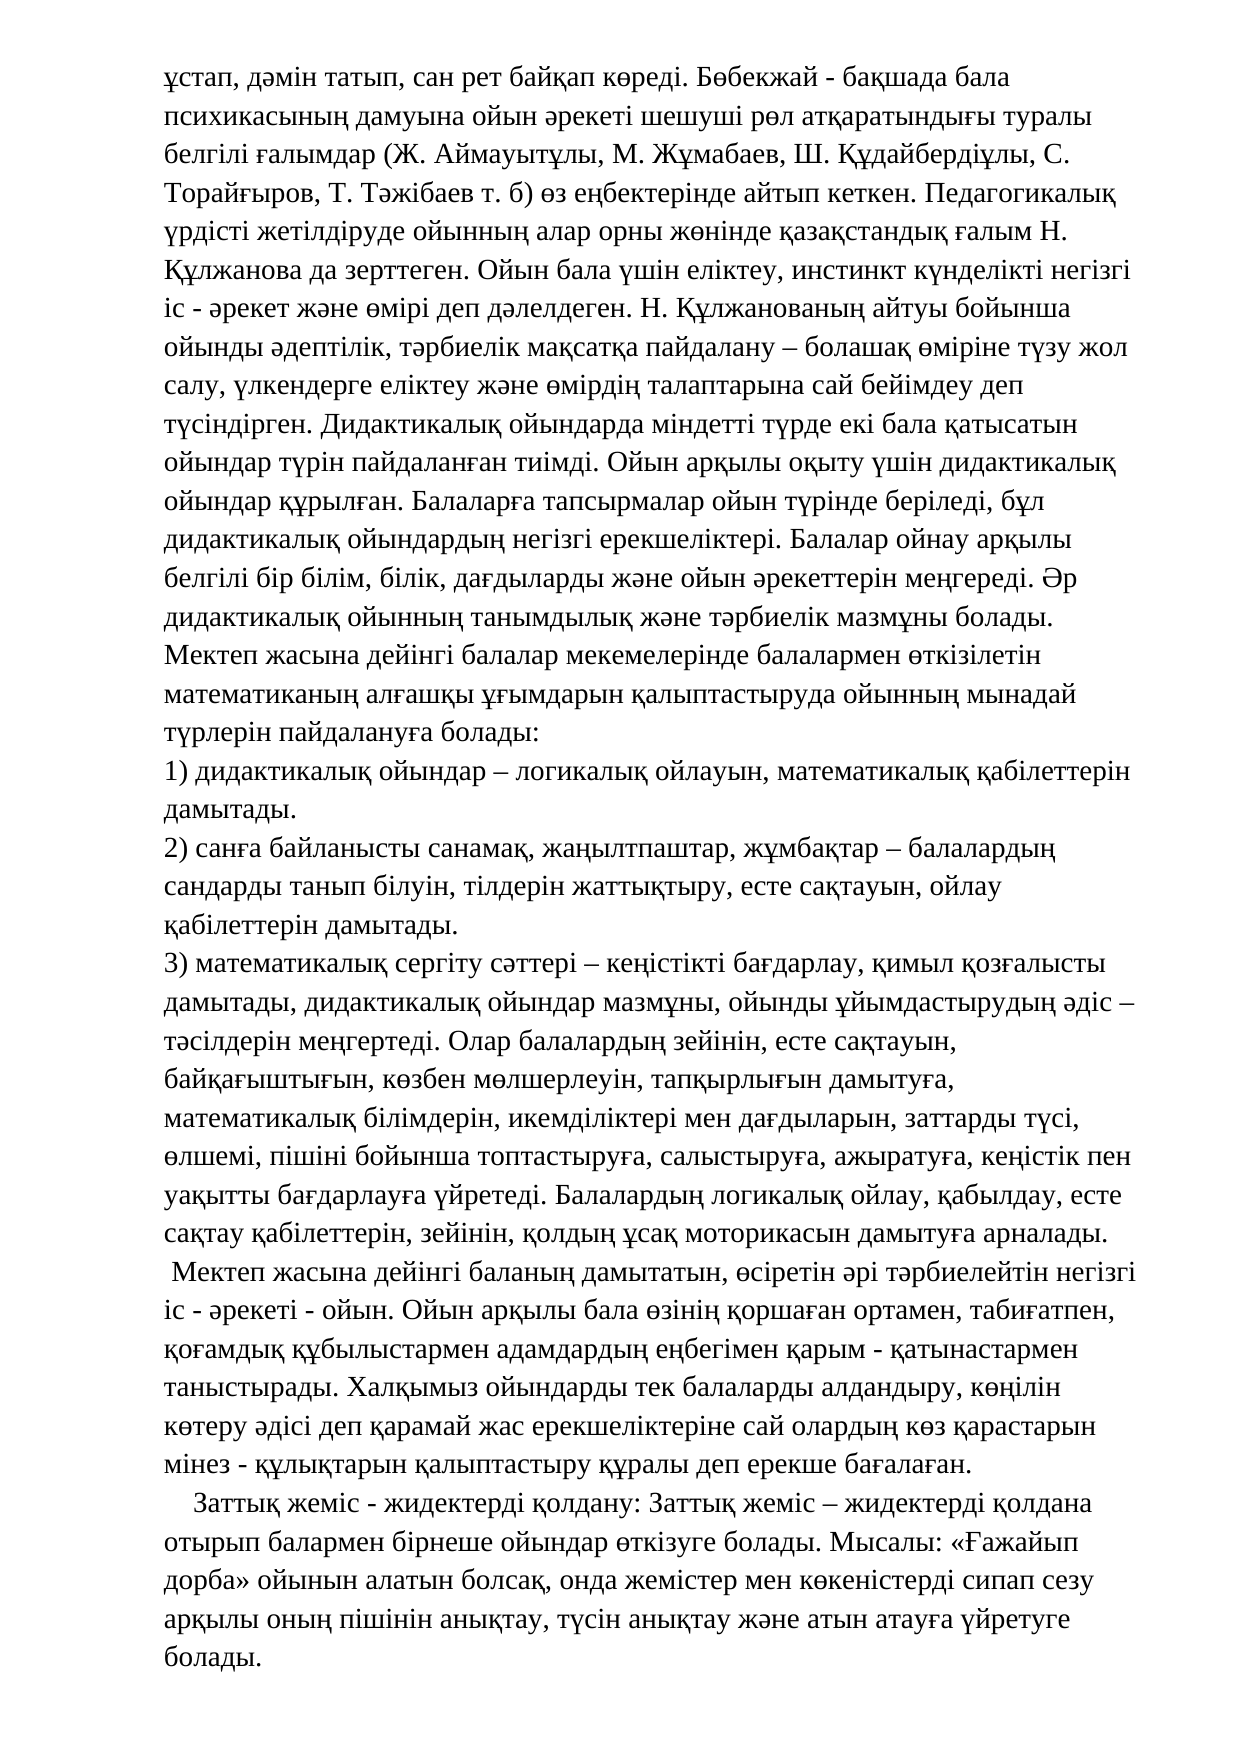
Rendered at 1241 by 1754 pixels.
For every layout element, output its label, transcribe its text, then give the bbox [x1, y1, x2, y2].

list Заттық жеміс - жидектерді қолдану: Заттық жеміс – жидектерді қолдана отырып балармен бірнеше ойындар өткізуге болады. Мысалы: «Ғажайып дорба» ойынын алатын болсақ, онда жемістер мен көкеністерді сипап сезу арқылы оның пішінін анықтау, түсін анықтау және атын атауға үйретуге болады. [164, 1485, 1152, 1673]
list 1) дидактикалық ойындар – логикалық ойлауын, математикалық қабілеттерін дамытады. [164, 753, 1152, 825]
list Мектеп жасына дейінгі баланың дамытатын, өсіретін әрі тәрбиелейтін негізгі іс - әрекеті - ойын. Ойын арқылы бала өзінің қоршаған ортамен, табиғатпен, қоғамдық құбылыстармен адамдардың еңбегімен қарым - қатынастармен таныстырады. Халқымыз ойындарды тек балаларды алдандыру, көңілін көтеру әдісі деп қарамай жас ерекшеліктеріне сай олардың көз қарастарын мінез - құлықтарын қалыптастыру құралы деп ерекше бағалаған. [164, 1254, 1152, 1480]
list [164, 59, 1152, 748]
list 2) санға байланысты санамақ, жаңылтпаштар, жұмбақтар – балалардың сандарды танып білуін, тілдерін жаттықтыру, есте сақтауын, ойлау қабілеттерін дамытады. [164, 830, 1152, 941]
list 3) математикалық сергіту сәттері – кеңістікті бағдарлау, қимыл қозғалысты дамытады, дидактикалық ойындар мазмұны, ойынды ұйымдастырудың әдіс – тәсілдерін меңгертеді. Олар балалардың зейінін, есте сақтауын, байқағыштығын, көзбен мөлшерлеуін, тапқырлығын дамытуға, математикалық білімдерін, икемділіктері мен дағдыларын, заттарды түсі, өлшемі, пішіні бойынша топтастыруға, салыстыруға, ажыратуға, кеңістік пен уақытты бағдарлауға үйретеді. Балалардың логикалық ойлау, қабылдау, есте сақтау қабілеттерін, зейінін, қолдың ұсақ моторикасын дамытуға арналады. [164, 946, 1152, 1249]
